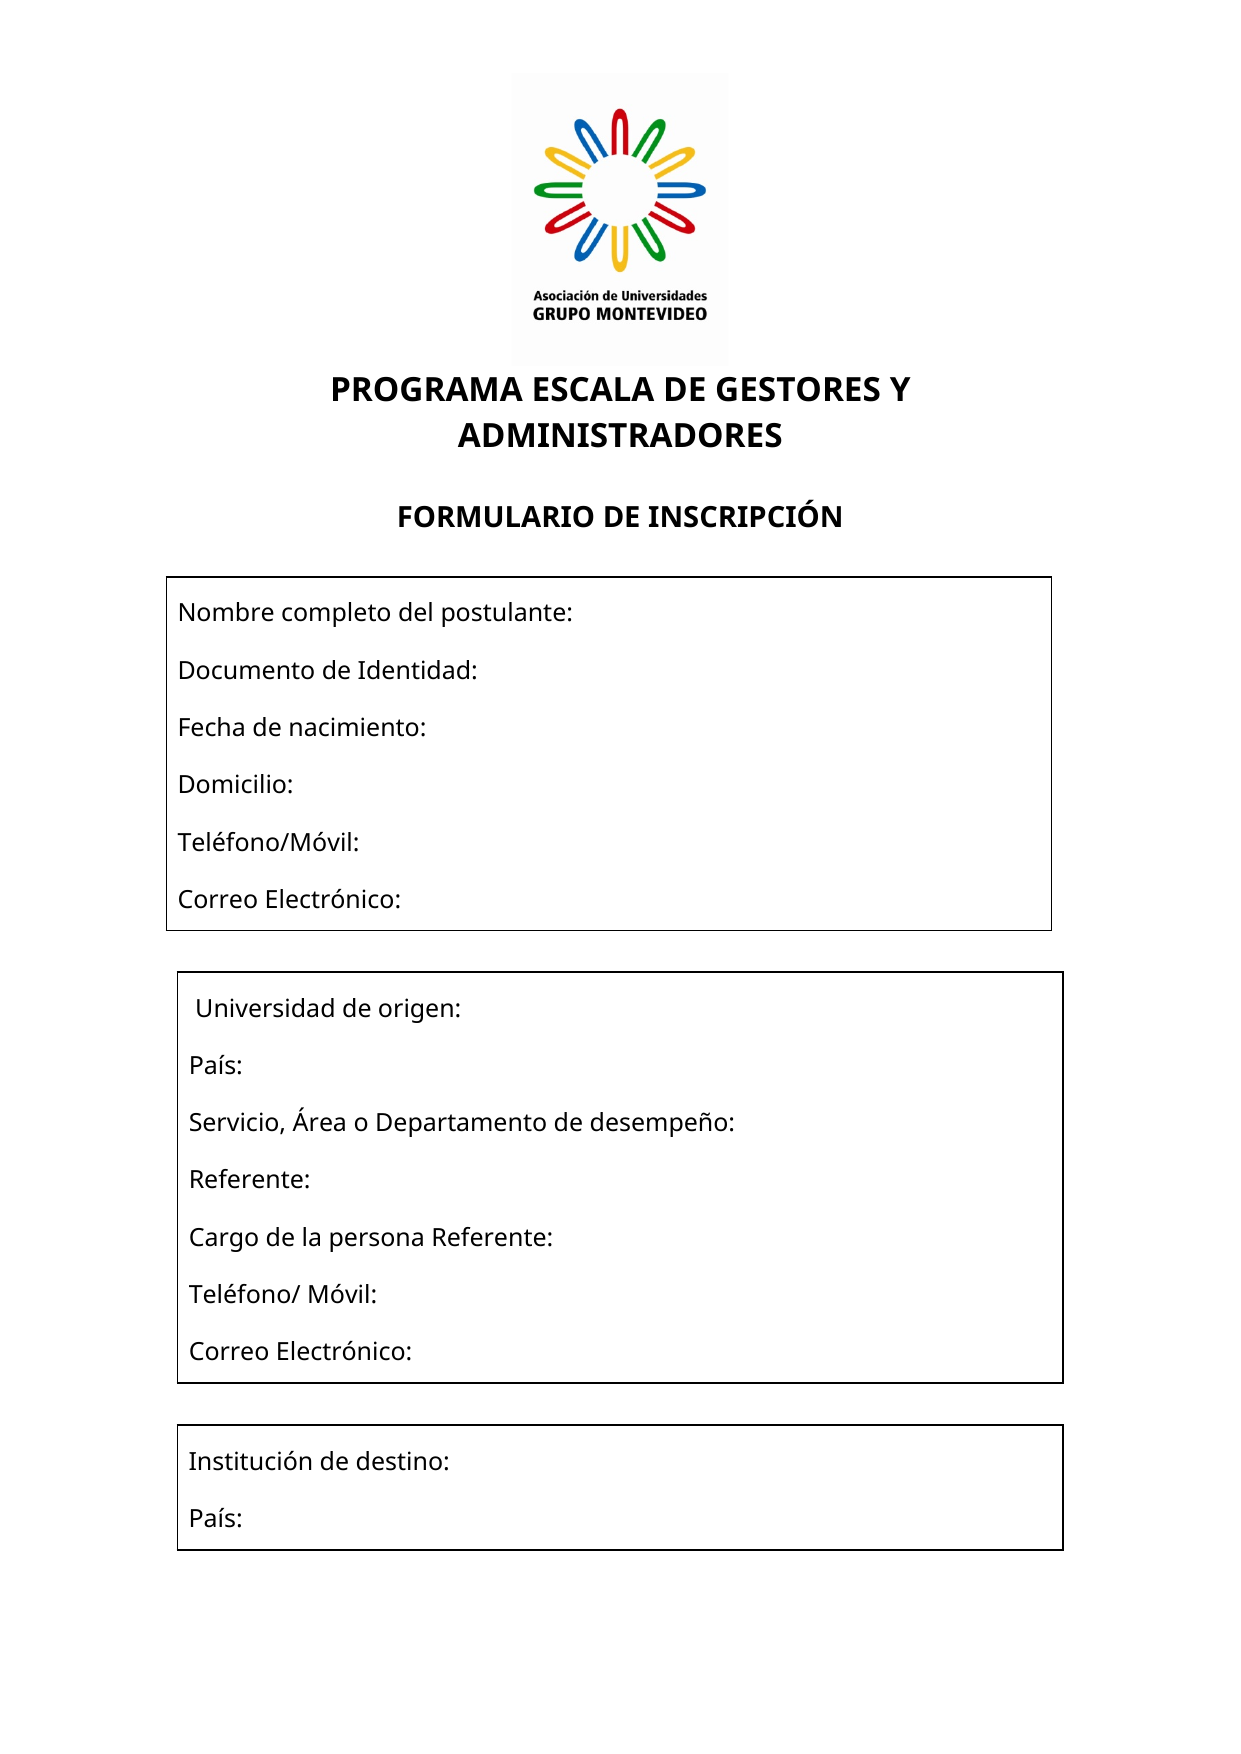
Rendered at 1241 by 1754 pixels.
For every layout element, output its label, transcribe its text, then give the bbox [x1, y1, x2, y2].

picture [511, 73, 729, 366]
text FORMULARIO DE INSCRIPCIÓN [177, 496, 1063, 536]
table_header Universidad de origen: País: Servicio, Área o Departamento de desempeño: Referente: Cargo de la persona Referente: Teléfono/ Móvil: Correo Electrónico: [178, 973, 1062, 1382]
table_header Nombre completo del postulante: Documento de Identidad: Fecha de nacimiento: Domicilio: Teléfono/Móvil: Correo Electrónico: [167, 578, 1051, 930]
table_header Institución de destino: País: Referente: Cargo de la persona Referente: Teléfono/móvil: Correo Electrónico: [178, 1426, 1062, 1549]
text PROGRAMA ESCALA DE GESTORES Y ADMINISTRADORES [177, 366, 1063, 457]
